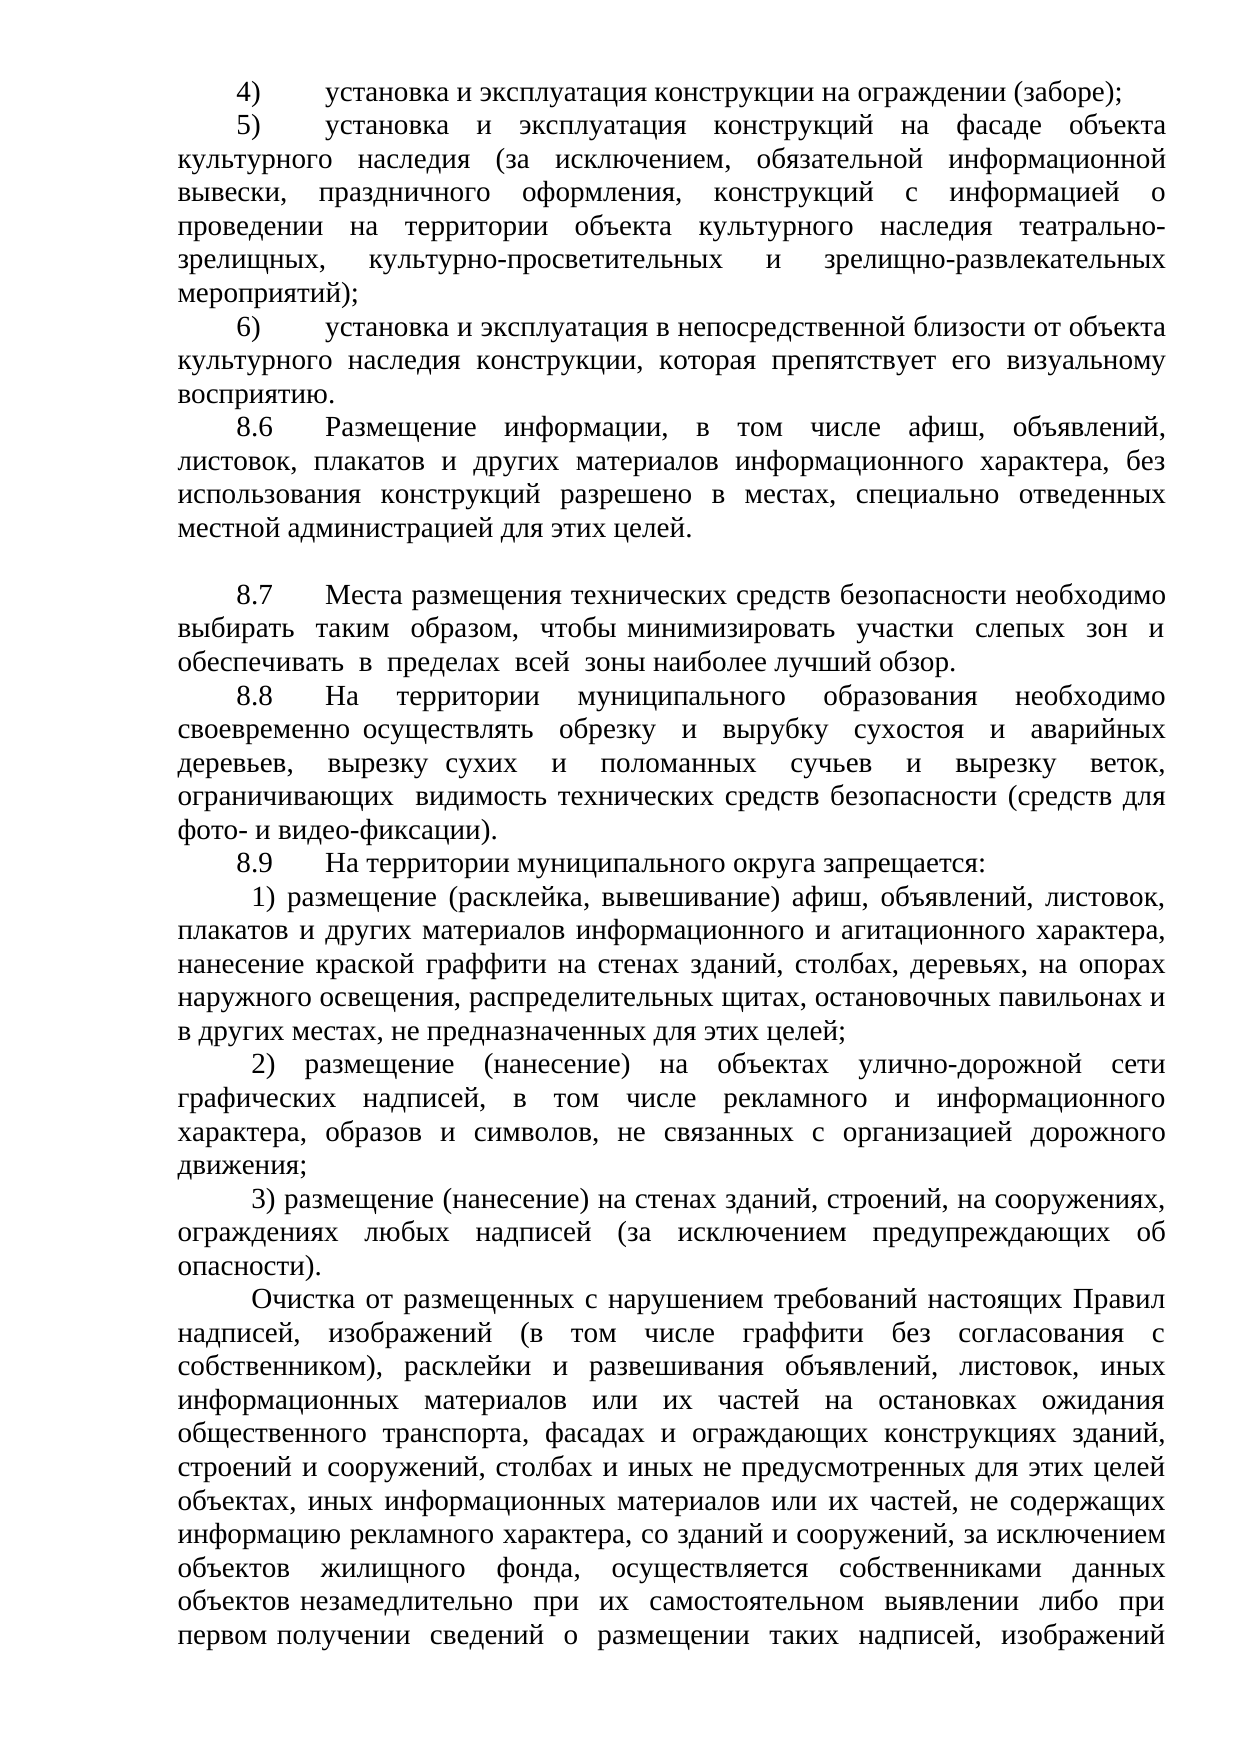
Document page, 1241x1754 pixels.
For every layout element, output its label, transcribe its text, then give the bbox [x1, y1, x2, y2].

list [177, 1281, 1167, 1650]
list установка и эксплуатация конструкции на ограждении (заборе); [177, 74, 1167, 107]
text 2) размещение (нанесение) на объектах улично-дорожной сети графических надписей, в том числе рекламного и информационного характера, образов и символов, не связанных с организацией дорожного движения; [177, 1047, 1167, 1181]
list установка и эксплуатация в непосредственной близости от объекта культурного наследия конструкции, которая препятствует его визуальному восприятию. [177, 309, 1167, 409]
list Размещение информации, в том числе афиш, объявлений, листовок, плакатов и других материалов информационного характера, без использования конструкций разрешено в местах, специально отведенных местной администрацией для этих целей. [177, 409, 1167, 543]
text 1) размещение (расклейка, вывешивание) афиш, объявлений, листовок, плакатов и других материалов информационного и агитационного характера, нанесение краской граффити на стенах зданий, столбах, деревьях, на опорах наружного освещения, распределительных щитах, остановочных павильонах и в других местах, не предназначенных для этих целей; [177, 879, 1167, 1047]
list установка и эксплуатация конструкций на фасаде объекта культурного наследия (за исключением, обязательной информационной вывески, праздничного оформления, конструкций с информацией о проведении на территории объекта культурного наследия театрально-зрелищных, культурно-просветительных и зрелищно-развлекательных мероприятий); [177, 107, 1167, 309]
list Места размещения технических средств безопасности необходимо выбирать таким образом, чтобы минимизировать участки слепых зон и обеспечивать в пределах всей зоны наиболее лучший обзор. [177, 577, 1167, 678]
text 3) размещение (нанесение) на стенах зданий, строений, на сооружениях, ограждениях любых надписей (за исключением предупреждающих об опасности). [177, 1181, 1167, 1281]
list На территории муниципального образования необходимо своевременно осуществлять обрезку и вырубку сухостоя и аварийных деревьев, вырезку сухих и поломанных сучьев и вырезку веток, ограничивающих видимость технических средств безопасности (средств для фото- и видео-фиксации). [177, 678, 1167, 845]
list На территории муниципального округа запрещается: [177, 845, 1167, 879]
